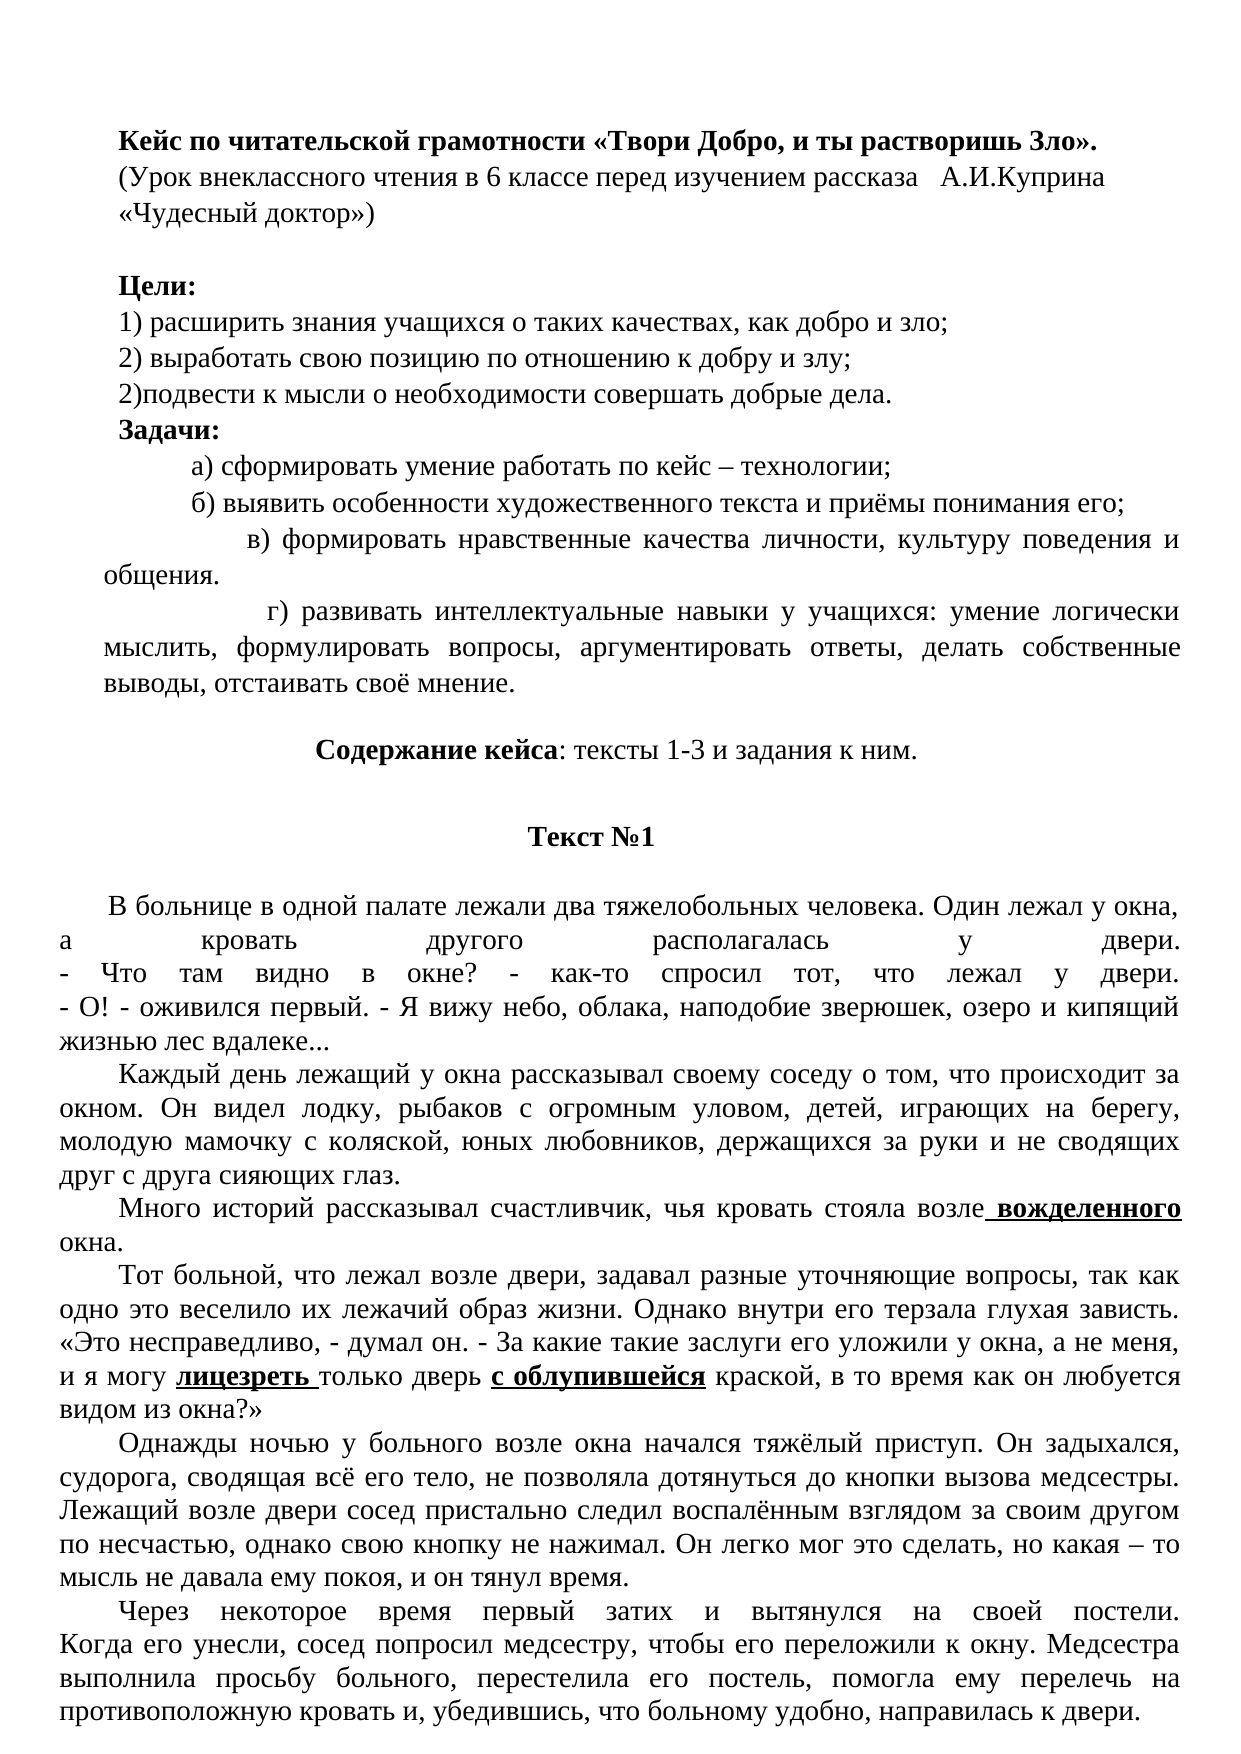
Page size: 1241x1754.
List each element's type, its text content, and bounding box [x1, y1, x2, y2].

text Через некоторое время первый затих и вытянулся на своей постели. Когда его унесли, сосед попросил медсестру, чтобы его переложили к окну. Медсестра выполнила просьбу больного, перестелила его постель, помогла ему перелечь на противоположную кровать и, убедившись, что больному удобно, направилась к двери. [59, 1593, 1181, 1727]
text а) сформировать умение работать по кейс – технологии; [103, 448, 1181, 482]
text Каждый день лежащий у окна рассказывал своему соседу о том, что происходит за окном. Он видел лодку, рыбаков с огромным уловом, детей, играющих на берегу, молодую мамочку с коляской, юных любовников, держащихся за руки и не сводящих друг с друга сияющих глаз. [59, 1056, 1181, 1190]
text (Урок внеклассного чтения в 6 классе перед изучением рассказа А.И.Куприна «Чудесный доктор») [118, 159, 1181, 229]
text Цели: [118, 268, 1181, 301]
text 1) расширить знания учащихся о таких качествах, как добро и зло; [118, 304, 1181, 337]
text В больнице в одной палате лежали два тяжелобольных человека. Один лежал у окна, а кровать другого располагалась у двери. - Что там видно в окне? - как-то спросил тот, что лежал у двери. - О! - оживился первый. - Я вижу небо, облака, наподобие зверюшек, озеро и кипящий жизнью лес вдалеке... [59, 888, 1181, 1056]
text г) развивать интеллектуальные навыки у учащихся: умение логически мыслить, формулировать вопросы, аргументировать ответы, делать собственные выводы, отстаивать своё мнение. [103, 593, 1181, 699]
text Однажды ночью у больного возле окна начался тяжёлый приступ. Он задыхался, судорога, сводящая всё его тело, не позволяла дотянуться до кнопки вызова медсестры. Лежащий возле двери сосед пристально следил воспалённым взглядом за своим другом по несчастью, однако свою кнопку не нажимал. Он легко мог это сделать, но какая – то мысль не давала ему покоя, и он тянул время. [59, 1425, 1181, 1593]
text Много историй рассказывал счастливчик, чья кровать стояла возле вожделенного окна. [59, 1190, 1181, 1257]
text 2) выработать свою позицию по отношению к добру и злу; [118, 340, 1181, 374]
text Тот больной, что лежал возле двери, задавал разные уточняющие вопросы, так как одно это веселило их лежачий образ жизни. Однако внутри его терзала глухая зависть. «Это несправедливо, - думал он. - За какие такие заслуги его уложили у окна, а не меня, и я могу лицезреть только дверь с облупившейся краской, в то время как он любуется видом из окна?» [59, 1257, 1181, 1425]
text 2)подвести к мысли о необходимости совершать добрые дела. [118, 376, 1181, 410]
text б) выявить особенности художественного текста и приёмы понимания его; [103, 485, 1181, 518]
text Задачи: [118, 412, 1181, 446]
text Текст №1 [177, 768, 1181, 852]
text Кейс по читательской грамотности «Твори Добро, и ты растворишь Зло». [118, 123, 1181, 157]
text Содержание кейса: тексты 1-3 и задания к ним. [118, 732, 1181, 765]
text в) формировать нравственные качества личности, культуру поведения и общения. [103, 521, 1181, 591]
